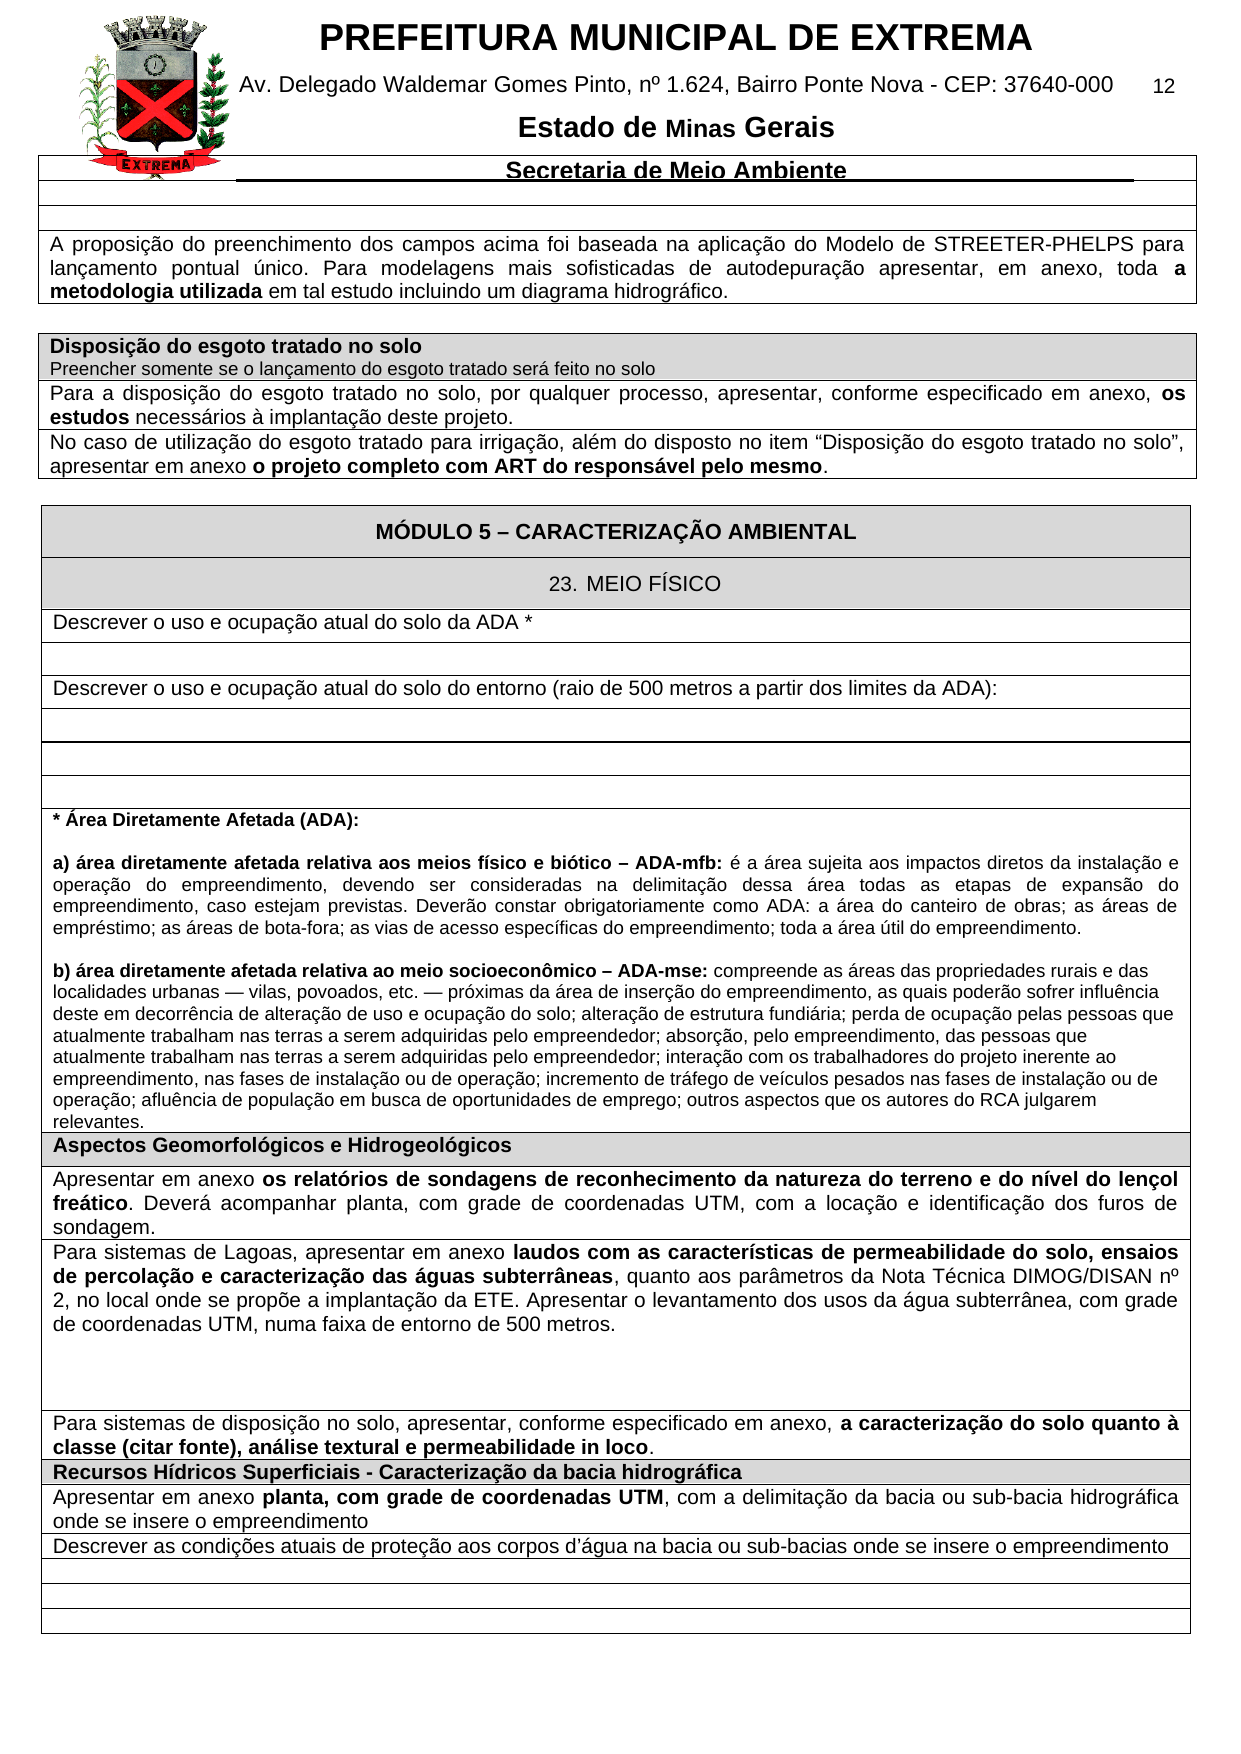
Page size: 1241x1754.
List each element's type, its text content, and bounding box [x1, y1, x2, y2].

table_cell [42, 743, 1190, 774]
table_cell Descrever o uso e ocupação atual do solo da ADA * [42, 610, 1190, 642]
table_cell [42, 709, 1190, 741]
table_cell Para sistemas de disposição no solo, apresentar, conforme especificado em anexo, a caracterização do solo quanto à classe (citar fonte), análise textural e permeabilidade in loco. [42, 1411, 1190, 1458]
table_cell [39, 156, 1196, 180]
table_cell [39, 181, 1196, 205]
table_cell No caso de utilização do esgoto tratado para irrigação, além do disposto no item “Disposição do esgoto tratado no solo”, apresentar em anexo o projeto completo com ART do responsável pelo mesmo. [39, 430, 1196, 477]
table_cell [42, 1609, 1190, 1632]
table_cell Para sistemas de Lagoas, apresentar em anexo laudos com as características de permeabilidade do solo, ensaios de percolação e caracterização das águas subterrâneas, quanto aos parâmetros da Nota Técnica DIMOG/DISAN nº 2, no local onde se propõe a implantação da ETE. Apresentar o levantamento dos usos da água subterrânea, com grade de coordenadas UTM, numa faixa de entorno de . [42, 1240, 1190, 1409]
table_cell [42, 1584, 1190, 1607]
table_cell Aspectos Geomorfológicos e Hidrogeológicos [42, 1133, 1190, 1166]
table_cell Apresentar em anexo os relatórios de sondagens de reconhecimento da natureza do terreno e do nível do lençol freático. Deverá acompanhar planta, com grade de coordenadas UTM, com a locação e identificação dos furos de sondagem. [42, 1167, 1190, 1239]
table_cell Descrever as condições atuais de proteção aos corpos d’água na bacia ou sub-bacias onde se insere o empreendimento [42, 1534, 1190, 1557]
table_cell [42, 1559, 1190, 1582]
table_cell [39, 206, 1196, 230]
table_header Disposição do esgoto tratado no solo Preencher somente se o lançamento do esgoto tratado será feito no solo [39, 334, 1196, 379]
table_cell * Área Diretamente Afetada (ADA): a) área diretamente afetada relativa aos meios físico e biótico – ADA-mfb: é a área sujeita aos impactos diretos da instalação e operação do empreendimento, devendo ser consideradas na delimitação dessa área todas as etapas de expansão do empreendimento, caso estejam previstas. Deverão constar obrigatoriamente como ADA: a área do canteiro de obras; as áreas de empréstimo; as áreas de bota-fora; as vias de acesso específicas do empreendimento; toda a área útil do empreendimento. b) área diretamente afetada relativa ao meio socioeconômico – ADA-mse: compreende as áreas das propriedades rurais e das localidades urbanas — vilas, povoados, etc. — próximas da área de inserção do empreendimento, as quais poderão sofrer influência deste em decorrência de alteração de uso e ocupação do solo; alteração de estrutura fundiária; perda de ocupação pelas pessoas que atualmente trabalham nas terras a serem adquiridas pelo empreendedor; absorção, pelo empreendimento, das pessoas que atualmente trabalham nas terras a serem adquiridas pelo empreendedor; interação com os trabalhadores do projeto inerente ao empreendimento, nas fases de instalação ou de operação; incremento de tráfego de veículos pesados nas fases de instalação ou de operação; afluência de população em busca de oportunidades de emprego; outros aspectos que os autores do RCA julgarem relevantes. [42, 809, 1190, 1132]
table_cell Recursos Hídricos Superficiais - Caracterização da bacia hidrográfica [42, 1460, 1190, 1483]
table_cell [42, 643, 1190, 675]
table_cell Para a disposição do esgoto tratado no solo, por qualquer processo, apresentar, conforme especificado em anexo, os estudos necessários à implantação deste projeto. [39, 381, 1196, 428]
picture [76, 4, 236, 155]
table_cell Meio Físico [42, 558, 1190, 608]
table_header MÓDULO 5 – caracterização ambiental [42, 506, 1190, 557]
table_cell A proposição do preenchimento dos campos acima foi baseada na aplicação do Modelo de STREETER-PHELPS para lançamento pontual único. Para modelagens mais sofisticadas de autodepuração apresentar, em anexo, toda a metodologia utilizada em tal estudo incluindo um diagrama hidrográfico. [39, 231, 1196, 303]
table_cell [42, 776, 1190, 808]
table_cell Descrever o uso e ocupação atual do solo do entorno (raio de a partir dos limites da ADA): [42, 676, 1190, 708]
table_cell Apresentar em anexo planta, com grade de coordenadas UTM, com a delimitação da bacia ou sub-bacia hidrográfica onde se insere o empreendimento [42, 1485, 1190, 1532]
